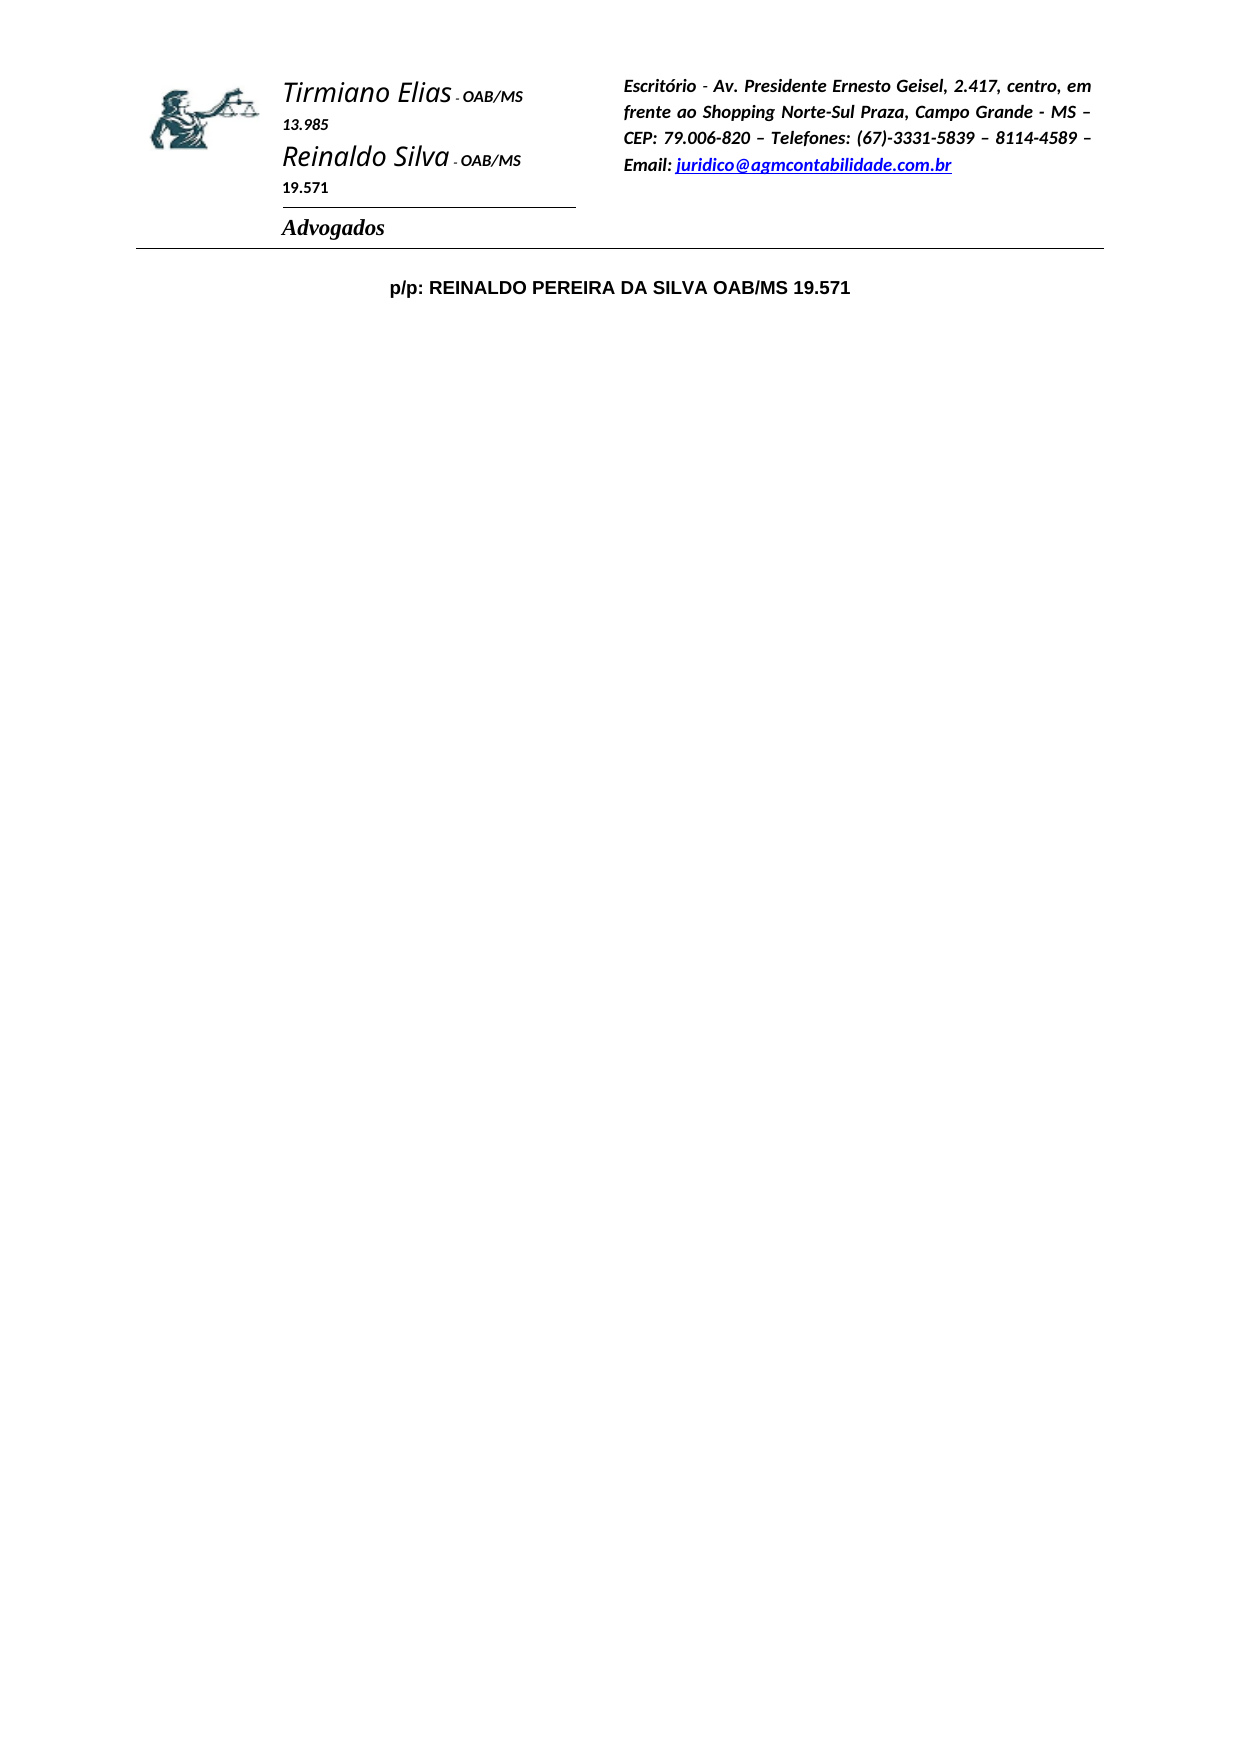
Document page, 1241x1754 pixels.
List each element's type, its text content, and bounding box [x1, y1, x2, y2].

text p/p: REINALDO PEREIRA DA SILVA OAB/MS 19.571 [148, 277, 1092, 299]
picture [147, 73, 260, 151]
